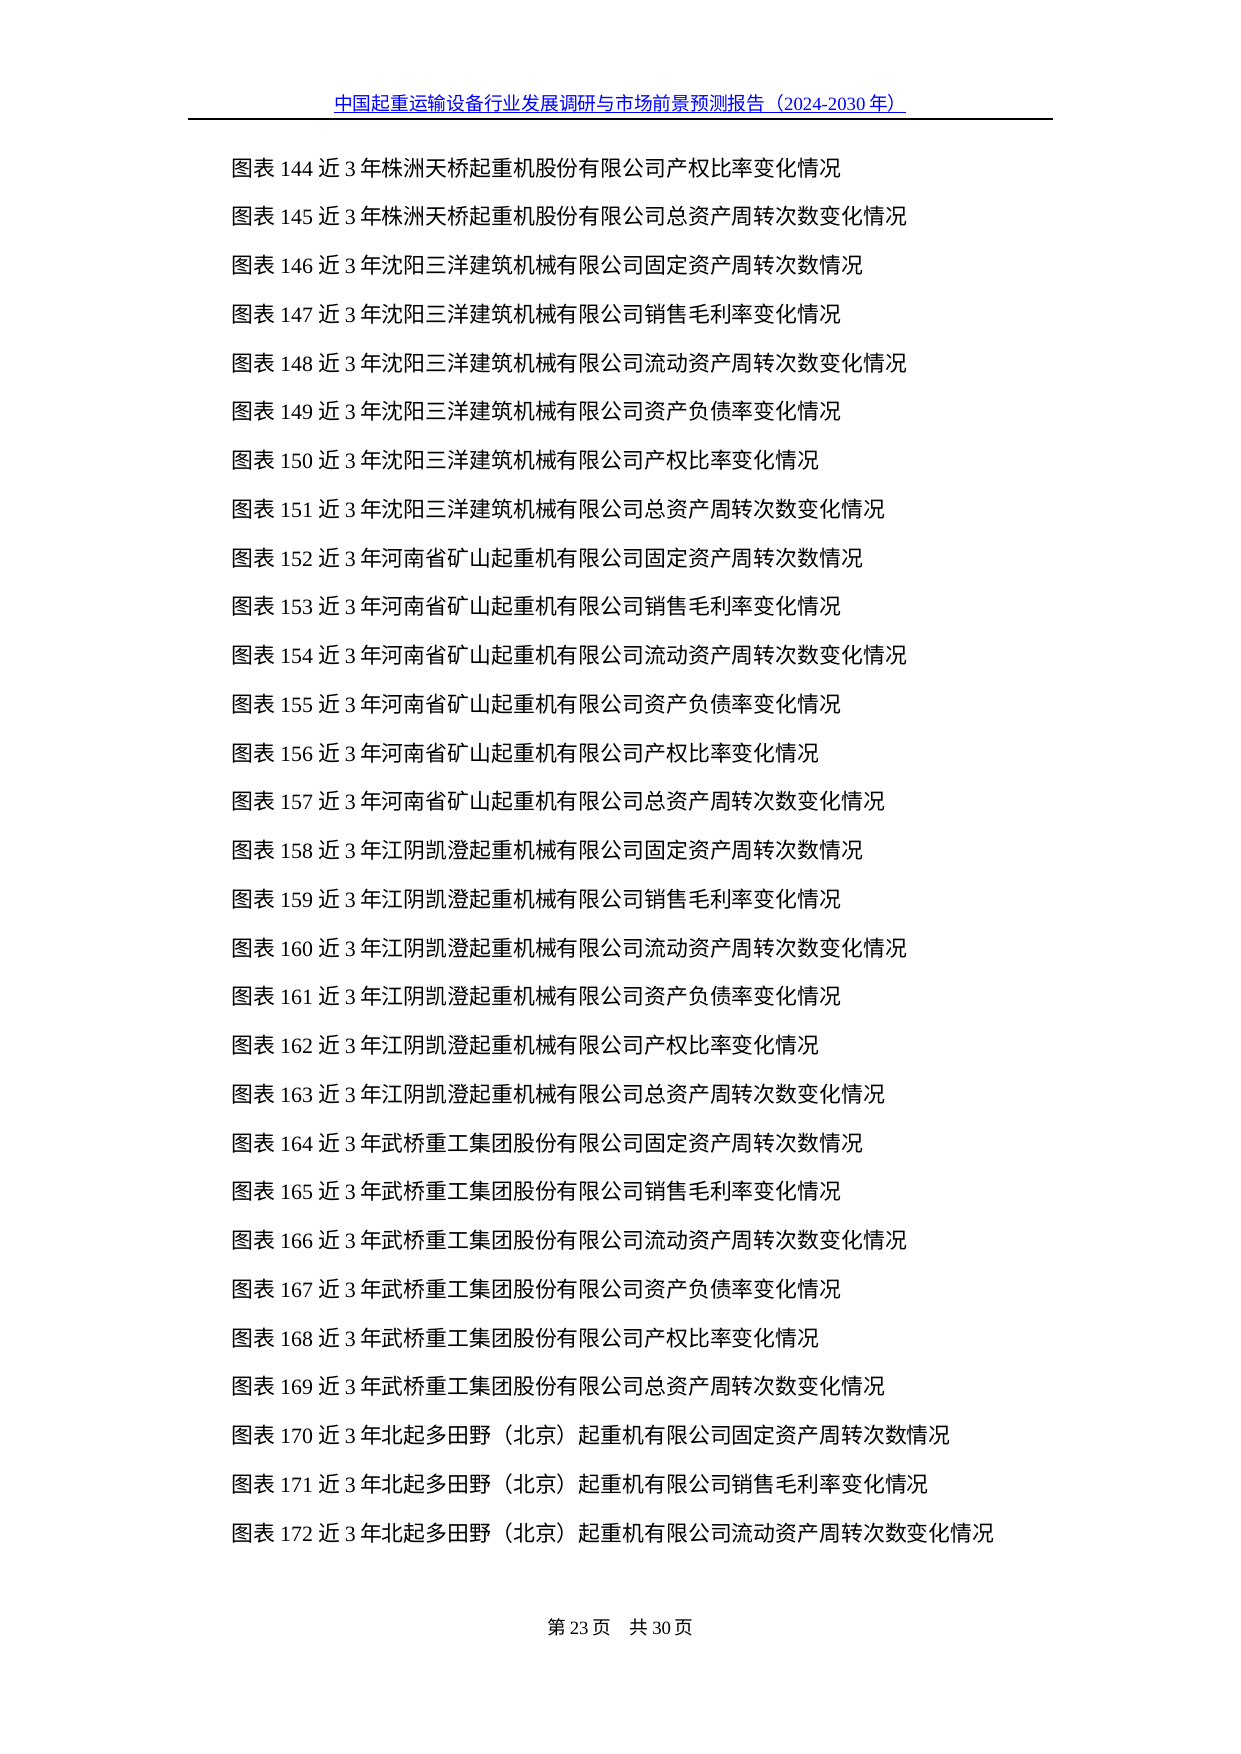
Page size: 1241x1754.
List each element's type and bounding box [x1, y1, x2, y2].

text [187, 150, 1053, 1548]
